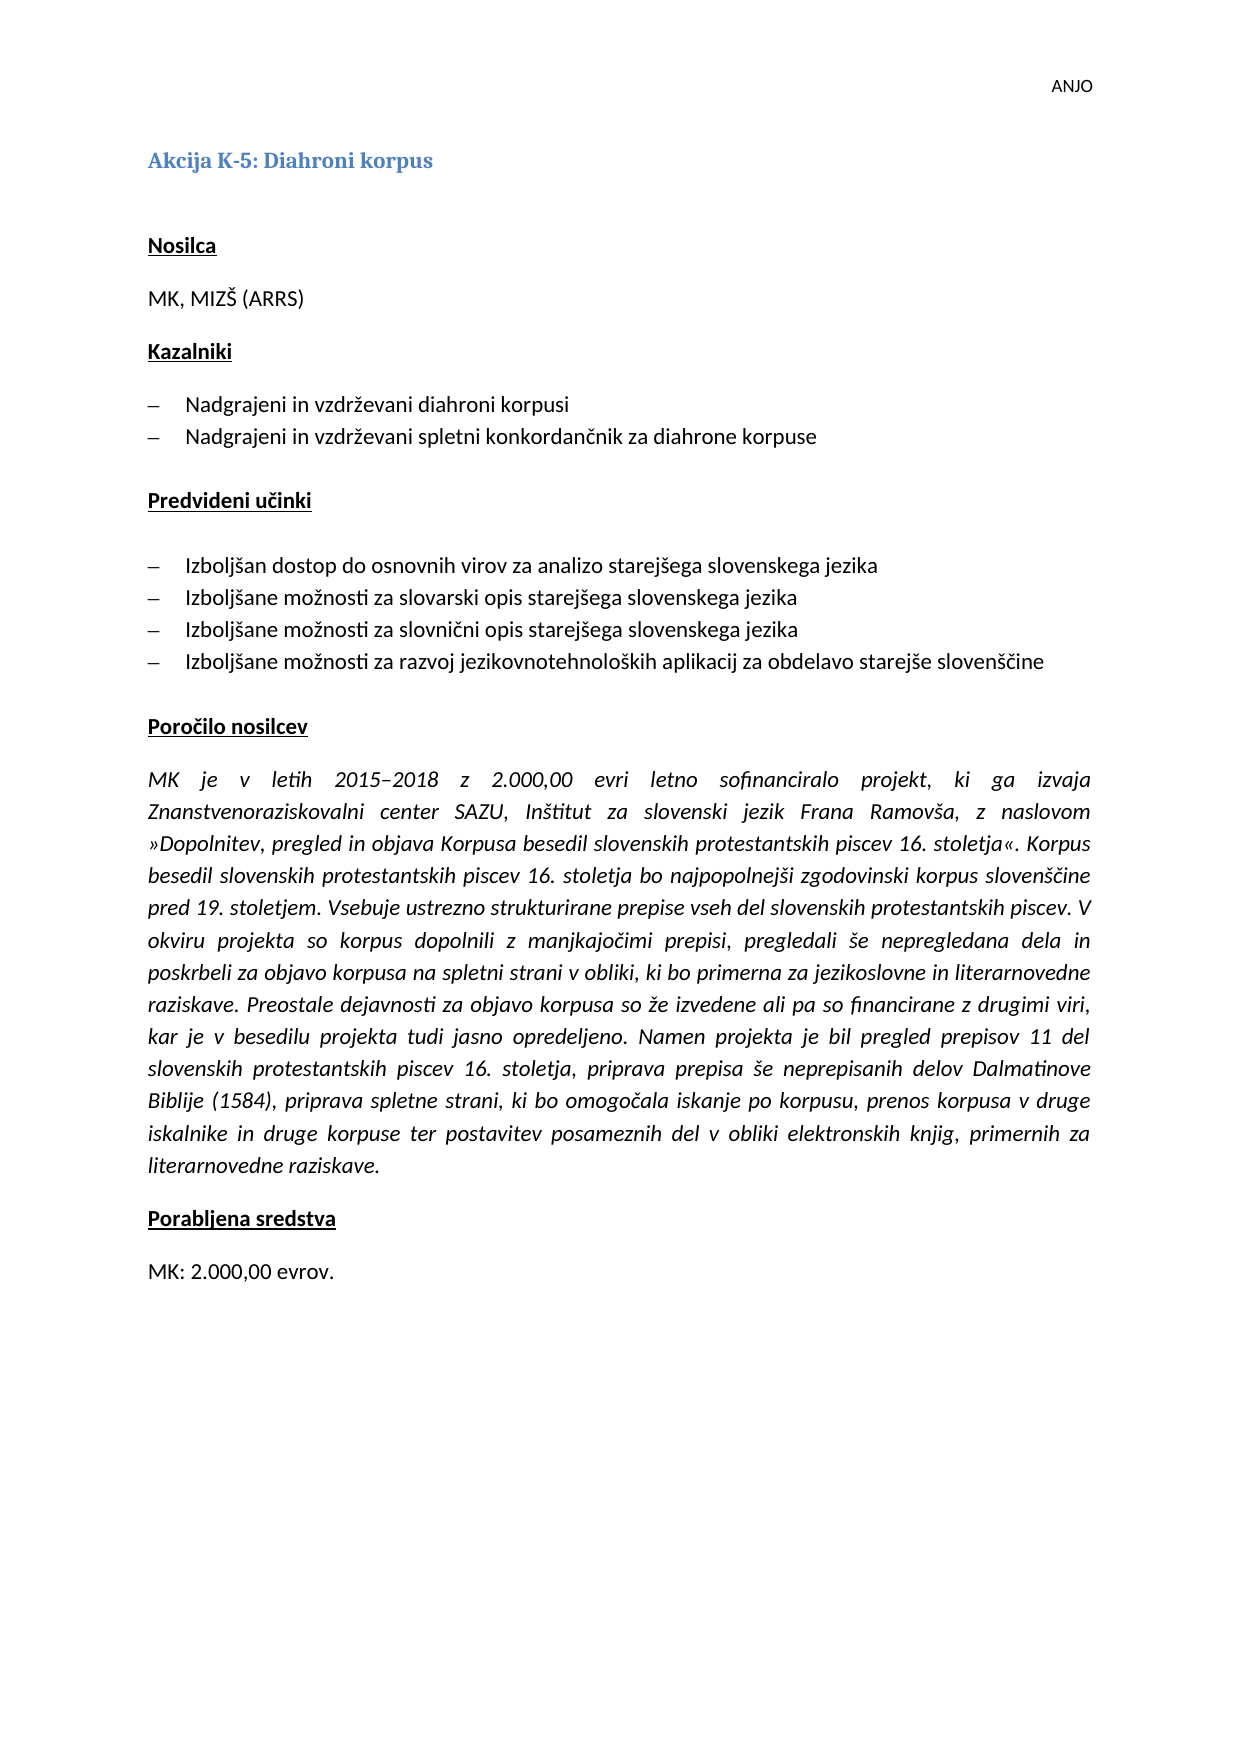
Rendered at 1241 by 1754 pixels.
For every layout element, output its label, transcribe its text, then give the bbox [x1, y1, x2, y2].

text MK je v letih 2015–2018 z 2.000,00 evri letno sofinanciralo projekt, ki ga izvaja Znanstvenoraziskovalni center SAZU, Inštitut za slovenski jezik Frana Ramovša, z naslovom »Dopolnitev, pregled in objava Korpusa besedil slovenskih protestantskih piscev 16. stoletja«. Korpus besedil slovenskih protestantskih piscev 16. stoletja bo najpopolnejši zgodovinski korpus slovenščine pred 19. stoletjem. Vsebuje ustrezno strukturirane prepise vseh del slovenskih protestantskih piscev. V okviru projekta so korpus dopolnili z manjkajočimi prepisi, pregledali še nepregledana dela in poskrbeli za objavo korpusa na spletni strani v obliki, ki bo primerna za jezikoslovne in literarnovedne raziskave. Preostale dejavnosti za objavo korpusa so že izvedene ali pa so financirane z drugimi viri, kar je v besedilu projekta tudi jasno opredeljeno. Namen projekta je bil pregled prepisov 11 del slovenskih protestantskih piscev 16. stoletja, priprava prepisa še neprepisanih delov Dalmatinove Biblije (1584), priprava spletne strani, ki bo omogočala iskanje po korpusu, prenos korpusa v druge iskalnike in druge korpuse ter postavitev posameznih del v obliki elektronskih knjig, primernih za literarnovedne raziskave. [148, 765, 1093, 1179]
text Kazalniki [148, 337, 1093, 365]
text MK: 2.000,00 evrov. [148, 1257, 1093, 1285]
list Nadgrajeni in vzdrževani spletni konkordančnik za diahrone korpuse [148, 422, 1093, 450]
list Izboljšane možnosti za slovarski opis starejšega slovenskega jezika [148, 583, 1093, 611]
list Nadgrajeni in vzdrževani diahroni korpusi [148, 390, 1093, 418]
text Porabljena sredstva [148, 1204, 1093, 1232]
subtitle Akcija K-5: Diahroni korpus [148, 148, 1093, 174]
list Izboljšan dostop do osnovnih virov za analizo starejšega slovenskega jezika [148, 551, 1093, 579]
text Poročilo nosilcev [148, 712, 1093, 740]
text Nosilca [148, 231, 1093, 259]
list Izboljšane možnosti za slovnični opis starejšega slovenskega jezika [148, 615, 1093, 643]
text MK, MIZŠ (ARRS) [148, 284, 1093, 312]
text Predvideni učinki [148, 486, 1093, 514]
list Izboljšane možnosti za razvoj jezikovnotehnoloških aplikacij za obdelavo starejše slovenščine [148, 647, 1093, 675]
